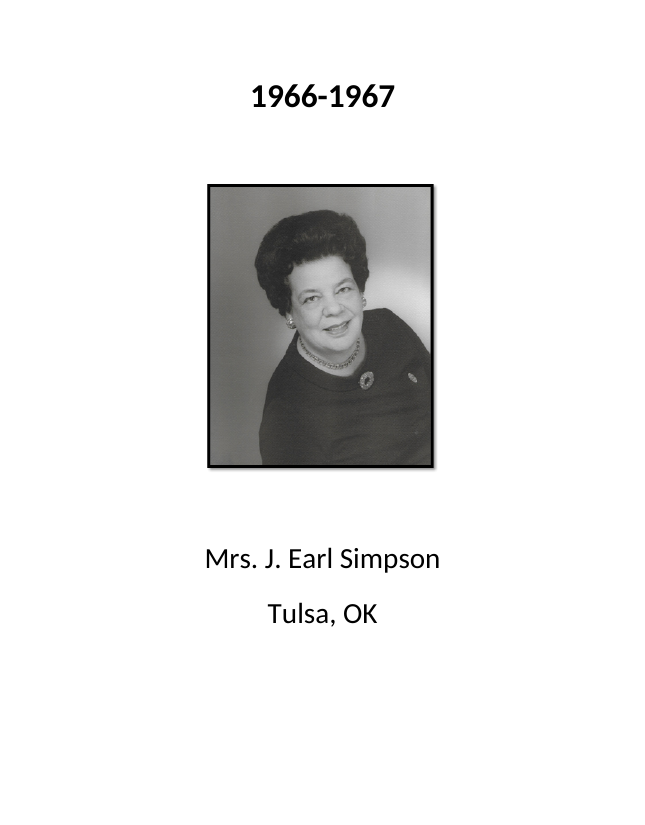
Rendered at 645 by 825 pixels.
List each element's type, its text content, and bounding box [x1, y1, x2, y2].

text 1966-1967 [45, 75, 600, 116]
text Mrs. J. Earl Simpson [45, 540, 600, 576]
text Tulsa, OK [45, 596, 600, 631]
